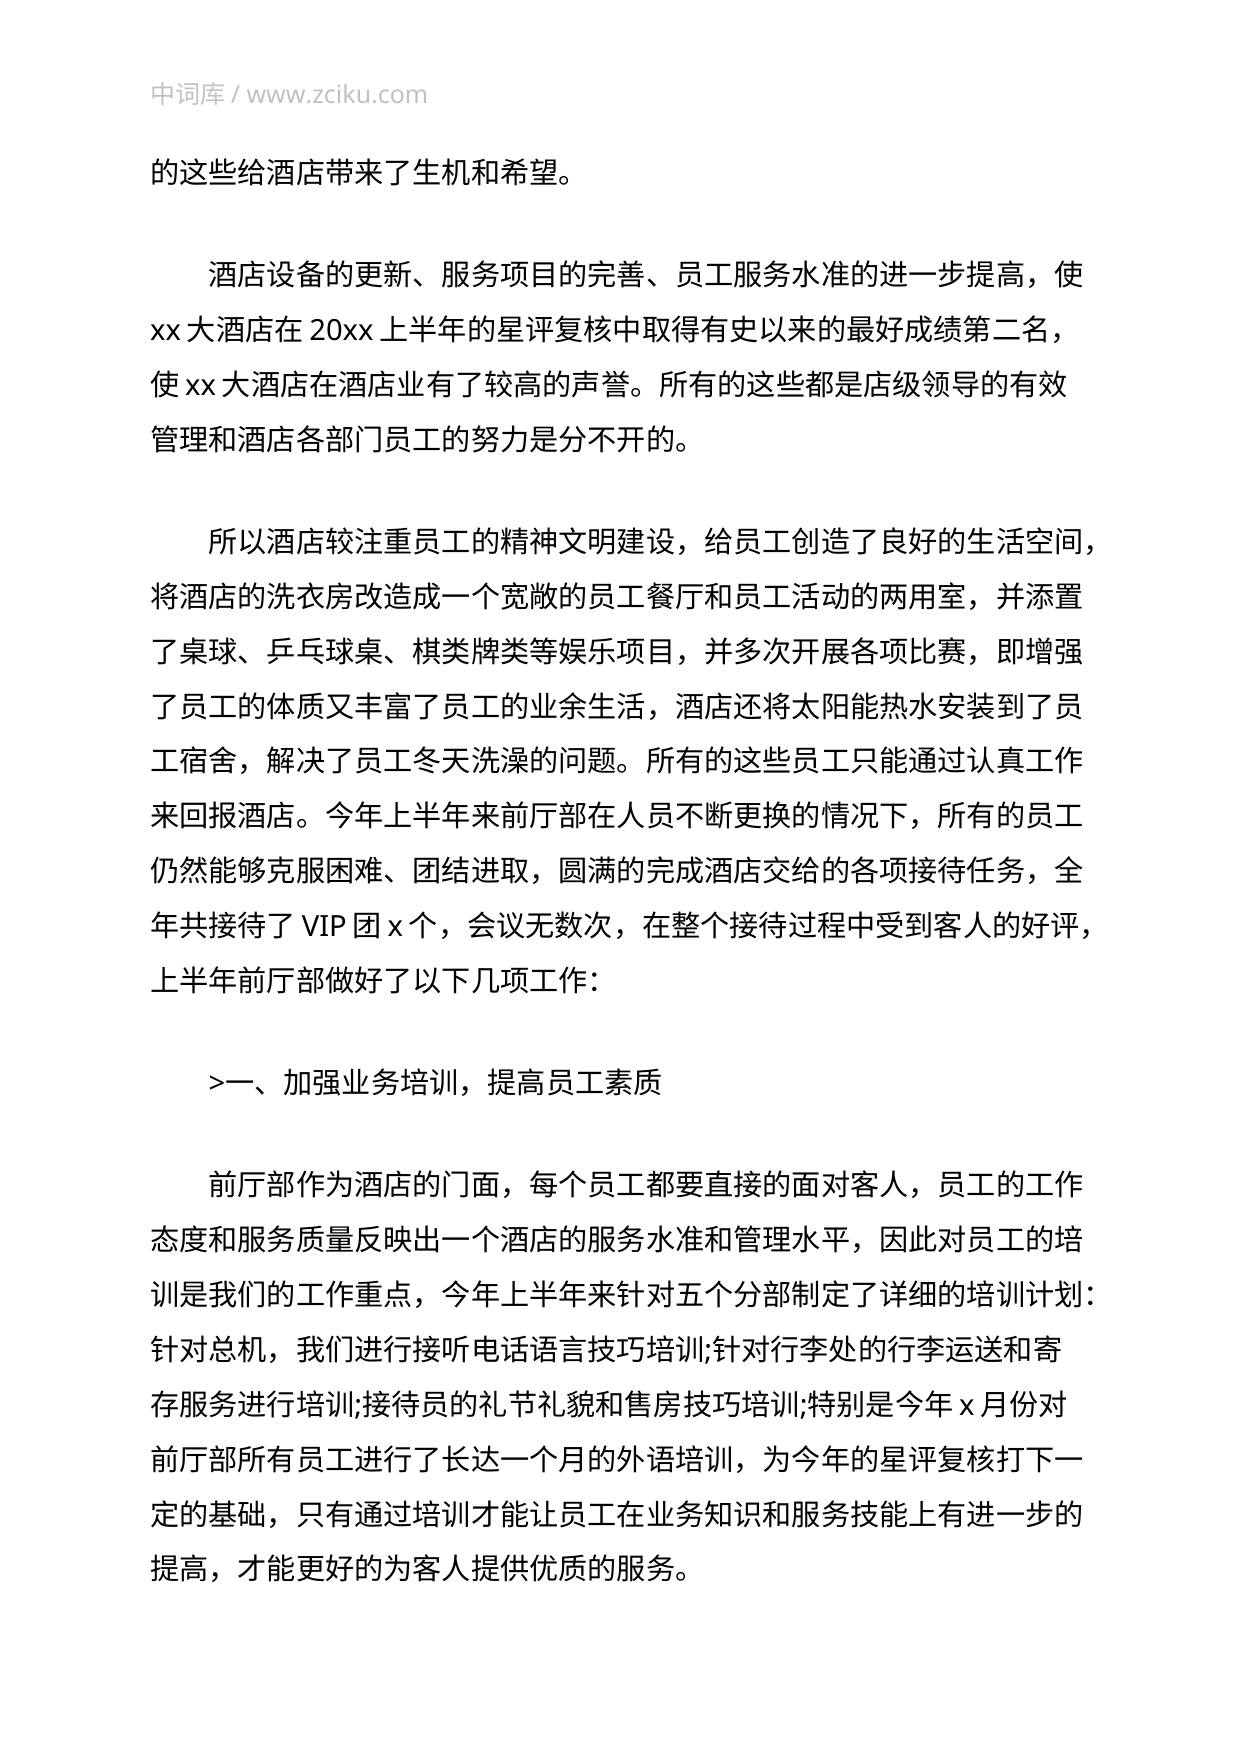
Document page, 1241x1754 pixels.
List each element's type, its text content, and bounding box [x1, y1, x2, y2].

text 所以酒店较注重员工的精神文明建设，给员工创造了良好的生活空间，将酒店的洗衣房改造成一个宽敞的员工餐厅和员工活动的两用室，并添置了桌球、乒乓球桌、棋类牌类等娱乐项目，并多次开展各项比赛，即增强了员工的体质又丰富了员工的业余生活，酒店还将太阳能热水安装到了员工宿舍，解决了员工冬天洗澡的问题。所有的这些员工只能通过认真工作来回报酒店。今年上半年来前厅部在人员不断更换的情况下，所有的员工仍然能够克服困难、团结进取，圆满的完成酒店交给的各项接待任务，全年共接待了VIP团x个，会议无数次，在整个接待过程中受到客人的好评，上半年前厅部做好了以下几项工作： [150, 518, 1090, 1000]
text >一、加强业务培训，提高员工素质 [150, 1059, 1090, 1102]
text 酒店设备的更新、服务项目的完善、员工服务水准的进一步提高，使xx大酒店在20xx上半年的星评复核中取得有史以来的最好成绩第二名，使xx大酒店在酒店业有了较高的声誉。所有的这些都是店级领导的有效管理和酒店各部门员工的努力是分不开的。 [150, 252, 1090, 459]
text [150, 150, 1090, 192]
text 前厅部作为酒店的门面，每个员工都要直接的面对客人，员工的工作态度和服务质量反映出一个酒店的服务水准和管理水平，因此对员工的培训是我们的工作重点，今年上半年来针对五个分部制定了详细的培训计划：针对总机，我们进行接听电话语言技巧培训;针对行李处的行李运送和寄存服务进行培训;接待员的礼节礼貌和售房技巧培训;特别是今年x月份对前厅部所有员工进行了长达一个月的外语培训，为今年的星评复核打下一定的基础，只有通过培训才能让员工在业务知识和服务技能上有进一步的提高，才能更好的为客人提供优质的服务。 [150, 1161, 1090, 1588]
